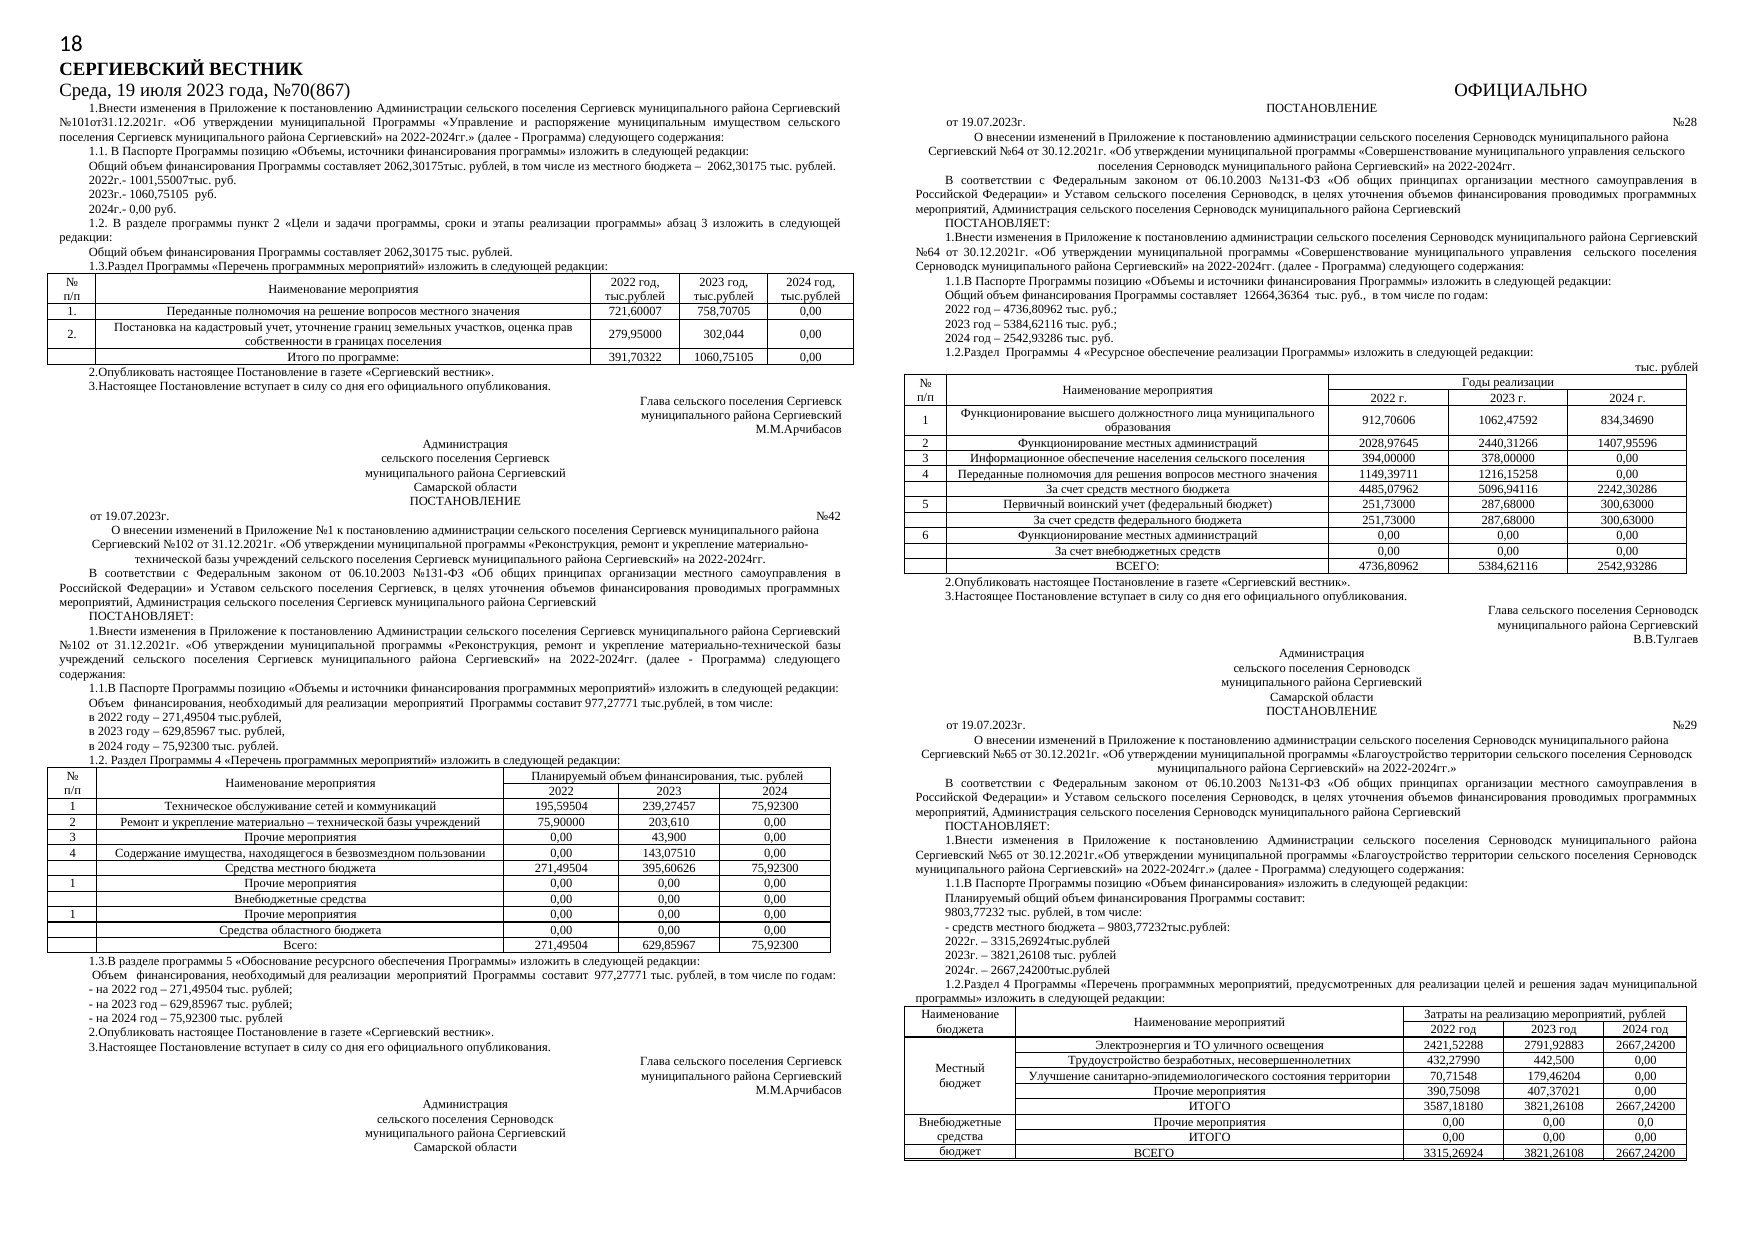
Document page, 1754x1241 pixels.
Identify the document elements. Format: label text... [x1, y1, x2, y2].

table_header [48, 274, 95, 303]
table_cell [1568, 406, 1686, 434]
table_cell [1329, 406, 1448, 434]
text О внесении изменений в Приложение к постановлению администрации сельского поселения Серноводск муниципального района Сергиевский №64 от 30.12.2021г. «Об утверждении муниципальной программы «Совершенствование муниципального управления сельского поселения Серноводск муниципального района Сергиевский» на 2022-2024гг. [915, 129, 1698, 173]
text 1.2. Раздел Программы 4 «Перечень программных мероприятий» изложить в следующей редакции: [59, 753, 842, 767]
text М.М.Арчибасов [59, 422, 842, 437]
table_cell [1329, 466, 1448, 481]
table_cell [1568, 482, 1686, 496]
text Глава сельского поселения Сергиевск [59, 393, 842, 408]
text 1.1.В Паспорте Программы позицию «Объем финансирования» изложить в следующей редакции: [915, 876, 1698, 891]
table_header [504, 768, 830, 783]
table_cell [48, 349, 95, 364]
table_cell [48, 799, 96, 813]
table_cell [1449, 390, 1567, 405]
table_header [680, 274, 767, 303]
text муниципального района Сергиевский [59, 1068, 842, 1083]
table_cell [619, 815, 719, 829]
text 2022г.- 1001,55007тыс. руб. [59, 173, 842, 187]
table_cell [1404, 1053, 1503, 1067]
text - на 2024 год – 75,92300 тыс. рублей [59, 1011, 842, 1025]
text муниципального района Сергиевский [59, 465, 842, 480]
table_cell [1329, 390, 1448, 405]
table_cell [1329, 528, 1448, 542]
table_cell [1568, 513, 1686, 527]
text 2024г. – 2667,24200тыс.рублей [915, 962, 1698, 977]
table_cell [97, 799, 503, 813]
text ПОСТАНОВЛЯЕТ: [59, 609, 842, 623]
text сельского поселения Серноводск [915, 661, 1698, 675]
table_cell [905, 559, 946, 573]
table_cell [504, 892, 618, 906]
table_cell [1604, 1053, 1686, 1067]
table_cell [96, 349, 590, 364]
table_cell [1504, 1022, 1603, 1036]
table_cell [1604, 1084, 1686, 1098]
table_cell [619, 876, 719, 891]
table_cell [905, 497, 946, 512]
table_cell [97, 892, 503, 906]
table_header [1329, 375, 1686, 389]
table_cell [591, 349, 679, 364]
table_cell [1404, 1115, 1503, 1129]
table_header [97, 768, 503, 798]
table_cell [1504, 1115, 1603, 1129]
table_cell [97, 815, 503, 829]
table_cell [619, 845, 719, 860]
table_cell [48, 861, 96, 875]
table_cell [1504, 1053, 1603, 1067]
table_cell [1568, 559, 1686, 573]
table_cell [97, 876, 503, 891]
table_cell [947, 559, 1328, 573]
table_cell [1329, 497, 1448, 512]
text 1.1.В Паспорте Программы позицию «Объемы и источники финансирования программных мероприятий» изложить в следующей редакции: [59, 681, 842, 695]
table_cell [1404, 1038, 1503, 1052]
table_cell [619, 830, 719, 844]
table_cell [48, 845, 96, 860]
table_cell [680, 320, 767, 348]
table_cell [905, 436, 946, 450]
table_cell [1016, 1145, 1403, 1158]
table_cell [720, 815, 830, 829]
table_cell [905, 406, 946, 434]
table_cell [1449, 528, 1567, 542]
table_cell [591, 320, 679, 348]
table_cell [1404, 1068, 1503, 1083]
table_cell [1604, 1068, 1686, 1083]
text от 19.07.2023г. №28 [915, 115, 1698, 129]
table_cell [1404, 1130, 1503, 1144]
text 1.1. В Паспорте Программы позицию «Объемы, источники финансирования программы» изложить в следующей редакции: [59, 144, 842, 158]
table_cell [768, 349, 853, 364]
text ПОСТАНОВЛЯЕТ: [915, 819, 1698, 833]
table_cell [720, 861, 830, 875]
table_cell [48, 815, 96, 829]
text В.В.Тулгаев [915, 632, 1698, 646]
text сельского поселения Серноводск [59, 1111, 842, 1126]
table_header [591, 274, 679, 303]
text 1.2. В разделе программы пункт 2 «Цели и задачи программы, сроки и этапы реализации программы» абзац 3 изложить в следующей редакции: [59, 216, 842, 244]
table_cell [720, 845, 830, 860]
text 1.Внести изменения в Приложение к постановлению Администрации сельского поселения Серноводск муниципального района Сергиевский №65 от 30.12.2021г.«Об утверждении муниципальной программы «Благоустройство территории сельского поселения Серноводск муниципального района Сергиевский» на 2022-2024гг.» (далее - Программа) следующего содержания: [915, 833, 1698, 876]
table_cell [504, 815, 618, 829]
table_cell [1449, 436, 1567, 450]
text 9803,77232 тыс. рублей, в том числе: [915, 905, 1698, 919]
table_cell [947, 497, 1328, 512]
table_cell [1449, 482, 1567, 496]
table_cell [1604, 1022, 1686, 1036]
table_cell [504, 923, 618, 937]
text Общий объем финансирования Программы составляет 12664,36364 тыс. руб., в том числе по годам: [915, 288, 1698, 302]
text в 2024 году – 75,92300 тыс. рублей. [59, 738, 842, 753]
text 3.Настоящее Постановление вступает в силу со дня его официального опубликования. [915, 589, 1698, 603]
text ПОСТАНОВЛЕНИЕ [59, 494, 842, 508]
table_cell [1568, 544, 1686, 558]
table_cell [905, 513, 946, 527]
text 1.3.В разделе программы 5 «Обоснование ресурсного обеспечения Программы» изложить в следующей редакции: [59, 953, 842, 968]
text 2.Опубликовать настоящее Постановление в газете «Сергиевский вестник». [59, 365, 842, 379]
text 1.3.Раздел Программы «Перечень программных мероприятий» изложить в следующей редакции: [59, 259, 842, 273]
text 1.Внести изменения в Приложение к постановлению Администрации сельского поселения Сергиевск муниципального района Сергиевский №101от31.12.2021г. «Об утверждении муниципальной Программы «Управление и распоряжение муниципальным имуществом сельского поселения Сергиевск муниципального района Сергиевский» на 2022-2024гг.» (далее - Программа) следующего содержания: [59, 101, 842, 144]
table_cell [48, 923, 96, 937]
text 2.Опубликовать настоящее Постановление в газете «Сергиевский вестник». [915, 574, 1698, 589]
text В соответствии с Федеральным законом от 06.10.2003 №131-ФЗ «Об общих принципах организации местного самоуправления в Российской Федерации» и Уставом сельского поселения Сергиевск, в целях уточнения объемов финансирования проводимых программных мероприятий, Администрация сельского поселения Сергиевск муниципального района Сергиевский [59, 566, 842, 609]
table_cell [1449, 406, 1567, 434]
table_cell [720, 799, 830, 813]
text 1.1.В Паспорте Программы позицию «Объемы и источники финансирования Программы» изложить в следующей редакции: [915, 273, 1698, 288]
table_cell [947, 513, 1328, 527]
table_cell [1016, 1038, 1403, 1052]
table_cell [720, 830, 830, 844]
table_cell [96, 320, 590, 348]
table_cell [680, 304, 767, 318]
text Самарской области [59, 480, 842, 494]
text от 19.07.2023г. №29 [915, 718, 1698, 732]
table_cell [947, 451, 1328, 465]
text Глава сельского поселения Серноводск [915, 603, 1698, 617]
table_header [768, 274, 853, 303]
text муниципального района Сергиевский [915, 617, 1698, 632]
text 1.2.Раздел Программы 4 «Ресурсное обеспечение реализации Программы» изложить в следующей редакции: [915, 345, 1698, 359]
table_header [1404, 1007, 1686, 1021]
text Объем финансирования, необходимый для реализации мероприятий Программы составит 977,27771 тыс. рублей, в том числе по годам: [59, 968, 842, 982]
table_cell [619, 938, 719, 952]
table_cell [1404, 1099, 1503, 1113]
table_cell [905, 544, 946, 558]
text 1.Внести изменения в Приложение к постановлению администрации сельского поселения Серноводск муниципального района Сергиевский №64 от 30.12.2021г. «Об утверждении муниципальной программы «Совершенствование муниципального управления сельского поселения Серноводск муниципального района Сергиевский» на 2022-2024гг. (далее - Программа) следующего содержания: [915, 230, 1698, 273]
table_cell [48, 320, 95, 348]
text 1.Внести изменения в Приложение к постановлению Администрации сельского поселения Сергиевск муниципального района Сергиевский №102 от 31.12.2021г. «Об утверждении муниципальной программы «Реконструкция, ремонт и укрепление материально-технической базы учреждений сельского поселения Сергиевск муниципального района Сергиевский» на 2022-2024гг. (далее - Программа) следующего содержания: [59, 623, 842, 681]
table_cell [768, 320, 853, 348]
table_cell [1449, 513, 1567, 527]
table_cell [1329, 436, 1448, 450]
text - средств местного бюджета – 9803,77232тыс.рублей: [915, 919, 1698, 934]
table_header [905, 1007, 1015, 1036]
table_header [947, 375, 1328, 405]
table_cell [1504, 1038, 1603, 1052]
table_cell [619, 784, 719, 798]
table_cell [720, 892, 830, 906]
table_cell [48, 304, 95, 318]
text Самарской области [915, 689, 1698, 704]
text от 19.07.2023г. №42 [59, 508, 842, 523]
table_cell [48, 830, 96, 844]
text 2023г. – 3821,26108 тыс. рублей [915, 948, 1698, 962]
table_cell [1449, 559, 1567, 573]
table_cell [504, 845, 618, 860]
text муниципального района Сергиевский [59, 1126, 842, 1140]
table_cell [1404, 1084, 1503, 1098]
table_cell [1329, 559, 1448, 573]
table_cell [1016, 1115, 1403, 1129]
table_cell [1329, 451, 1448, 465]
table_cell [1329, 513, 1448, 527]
text Планируемый общий объем финансирования Программы составит: [915, 891, 1698, 905]
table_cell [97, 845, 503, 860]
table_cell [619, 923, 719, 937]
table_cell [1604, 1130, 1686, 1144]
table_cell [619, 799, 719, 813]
text Администрация [915, 646, 1698, 661]
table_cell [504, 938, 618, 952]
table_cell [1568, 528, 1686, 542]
text О внесении изменений в Приложение к постановлению администрации сельского поселения Серноводск муниципального района Сергиевский №65 от 30.12.2021г. «Об утверждении муниципальной программы «Благоустройство территории сельского поселения Серноводск муниципального района Сергиевский» на 2022-2024гг.» [915, 732, 1698, 776]
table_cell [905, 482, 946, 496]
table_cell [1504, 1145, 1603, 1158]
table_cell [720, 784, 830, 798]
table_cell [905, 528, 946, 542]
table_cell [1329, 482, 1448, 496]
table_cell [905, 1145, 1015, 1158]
text Администрация [59, 437, 842, 451]
text 2024 год – 2542,93286 тыс. руб. [915, 331, 1698, 345]
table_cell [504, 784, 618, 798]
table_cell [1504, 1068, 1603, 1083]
text В соответствии с Федеральным законом от 06.10.2003 №131-ФЗ «Об общих принципах организации местного самоуправления в Российской Федерации» и Уставом сельского поселения Серноводск, в целях уточнения объемов финансирования проводимых программных мероприятий, Администрация сельского поселения Серноводск муниципального района Сергиевский [915, 776, 1698, 819]
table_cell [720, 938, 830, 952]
text ПОСТАНОВЛЯЕТ: [915, 216, 1698, 230]
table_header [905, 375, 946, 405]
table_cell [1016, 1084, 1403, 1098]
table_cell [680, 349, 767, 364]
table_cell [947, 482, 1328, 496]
text в 2023 году – 629,85967 тыс. рублей, [59, 724, 842, 738]
text 3.Настоящее Постановление вступает в силу со дня его официального опубликования. [59, 379, 842, 393]
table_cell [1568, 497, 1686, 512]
text Объем финансирования, необходимый для реализации мероприятий Программы составит 977,27771 тыс.рублей, в том числе: [59, 695, 842, 710]
text - на 2023 год – 629,85967 тыс. рублей; [59, 996, 842, 1011]
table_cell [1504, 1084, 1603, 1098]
text Общий объем финансирования Программы составляет 2062,30175 тыс. рублей. [59, 244, 842, 259]
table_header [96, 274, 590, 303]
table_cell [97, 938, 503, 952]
text сельского поселения Сергиевск [59, 451, 842, 465]
text О внесении изменений в Приложение №1 к постановлению администрации сельского поселения Сергиевск муниципального района Сергиевский №102 от 31.12.2021г. «Об утверждении муниципальной программы «Реконструкция, ремонт и укрепление материально-технической базы учреждений сельского поселения Сергиевск муниципального района Сергиевский» на 2022-2024гг. [59, 523, 842, 566]
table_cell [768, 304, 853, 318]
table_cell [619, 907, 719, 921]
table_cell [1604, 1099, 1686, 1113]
text муниципального района Сергиевский [915, 675, 1698, 689]
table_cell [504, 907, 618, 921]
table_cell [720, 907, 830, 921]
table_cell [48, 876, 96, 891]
text Самарской области [59, 1140, 842, 1154]
text ПОСТАНОВЛЕНИЕ [915, 101, 1698, 115]
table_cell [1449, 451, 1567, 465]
text Общий объем финансирования Программы составляет 2062,30175тыс. рублей, в том числе из местного бюджета – 2062,30175 тыс. рублей. [59, 158, 842, 173]
text ПОСТАНОВЛЕНИЕ [915, 704, 1698, 718]
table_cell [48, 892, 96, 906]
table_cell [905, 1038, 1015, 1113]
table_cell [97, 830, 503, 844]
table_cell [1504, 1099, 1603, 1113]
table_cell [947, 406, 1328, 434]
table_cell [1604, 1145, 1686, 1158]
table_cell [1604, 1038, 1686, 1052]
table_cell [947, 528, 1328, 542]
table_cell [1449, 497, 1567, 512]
text 2022 год – 4736,80962 тыс. руб.; [915, 302, 1698, 316]
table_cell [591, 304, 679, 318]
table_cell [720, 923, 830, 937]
text 2023 год – 5384,62116 тыс. руб.; [915, 316, 1698, 331]
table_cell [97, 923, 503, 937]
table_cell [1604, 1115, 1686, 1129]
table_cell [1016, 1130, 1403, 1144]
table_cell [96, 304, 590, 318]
text Глава сельского поселения Сергиевск [59, 1054, 842, 1068]
text в 2022 году – 271,49504 тыс.рублей, [59, 710, 842, 724]
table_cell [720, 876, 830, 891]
text М.М.Арчибасов [59, 1083, 842, 1097]
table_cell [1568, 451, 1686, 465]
text муниципального района Сергиевский [59, 408, 842, 422]
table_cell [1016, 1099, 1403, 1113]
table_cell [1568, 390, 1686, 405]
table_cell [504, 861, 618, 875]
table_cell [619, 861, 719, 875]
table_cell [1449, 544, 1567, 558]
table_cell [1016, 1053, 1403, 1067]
text тыс. рублей [915, 359, 1698, 374]
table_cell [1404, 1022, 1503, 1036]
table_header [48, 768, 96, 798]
text В соответствии с Федеральным законом от 06.10.2003 №131-ФЗ «Об общих принципах организации местного самоуправления в Российской Федерации» и Уставом сельского поселения Серноводск, в целях уточнения объемов финансирования проводимых программных мероприятий, Администрация сельского поселения Серноводск муниципального района Сергиевский [915, 173, 1698, 216]
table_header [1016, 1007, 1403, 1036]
text 2022г. – 3315,26924тыс.рублей [915, 934, 1698, 948]
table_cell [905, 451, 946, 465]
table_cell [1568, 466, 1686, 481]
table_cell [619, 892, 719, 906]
text - на 2022 год – 271,49504 тыс. рублей; [59, 982, 842, 996]
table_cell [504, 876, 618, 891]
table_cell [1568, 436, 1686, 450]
text 3.Настоящее Постановление вступает в силу со дня его официального опубликования. [59, 1039, 842, 1054]
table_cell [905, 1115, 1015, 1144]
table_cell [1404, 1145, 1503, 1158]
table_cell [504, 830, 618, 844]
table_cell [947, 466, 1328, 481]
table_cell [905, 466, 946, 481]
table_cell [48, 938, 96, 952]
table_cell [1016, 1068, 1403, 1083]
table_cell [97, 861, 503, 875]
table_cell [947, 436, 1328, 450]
text 1.2.Раздел 4 Программы «Перечень программных мероприятий, предусмотренных для реализации целей и решения задач муниципальной программы» изложить в следующей редакции: [915, 977, 1698, 1006]
text 2.Опубликовать настоящее Постановление в газете «Сергиевский вестник». [59, 1025, 842, 1039]
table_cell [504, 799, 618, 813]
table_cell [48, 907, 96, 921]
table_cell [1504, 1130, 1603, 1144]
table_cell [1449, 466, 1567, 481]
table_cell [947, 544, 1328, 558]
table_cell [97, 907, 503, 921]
text 2024г.- 0,00 руб. [59, 201, 842, 216]
text 2023г.- 1060,75105 руб. [59, 187, 842, 201]
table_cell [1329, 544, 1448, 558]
text Администрация [59, 1097, 842, 1111]
